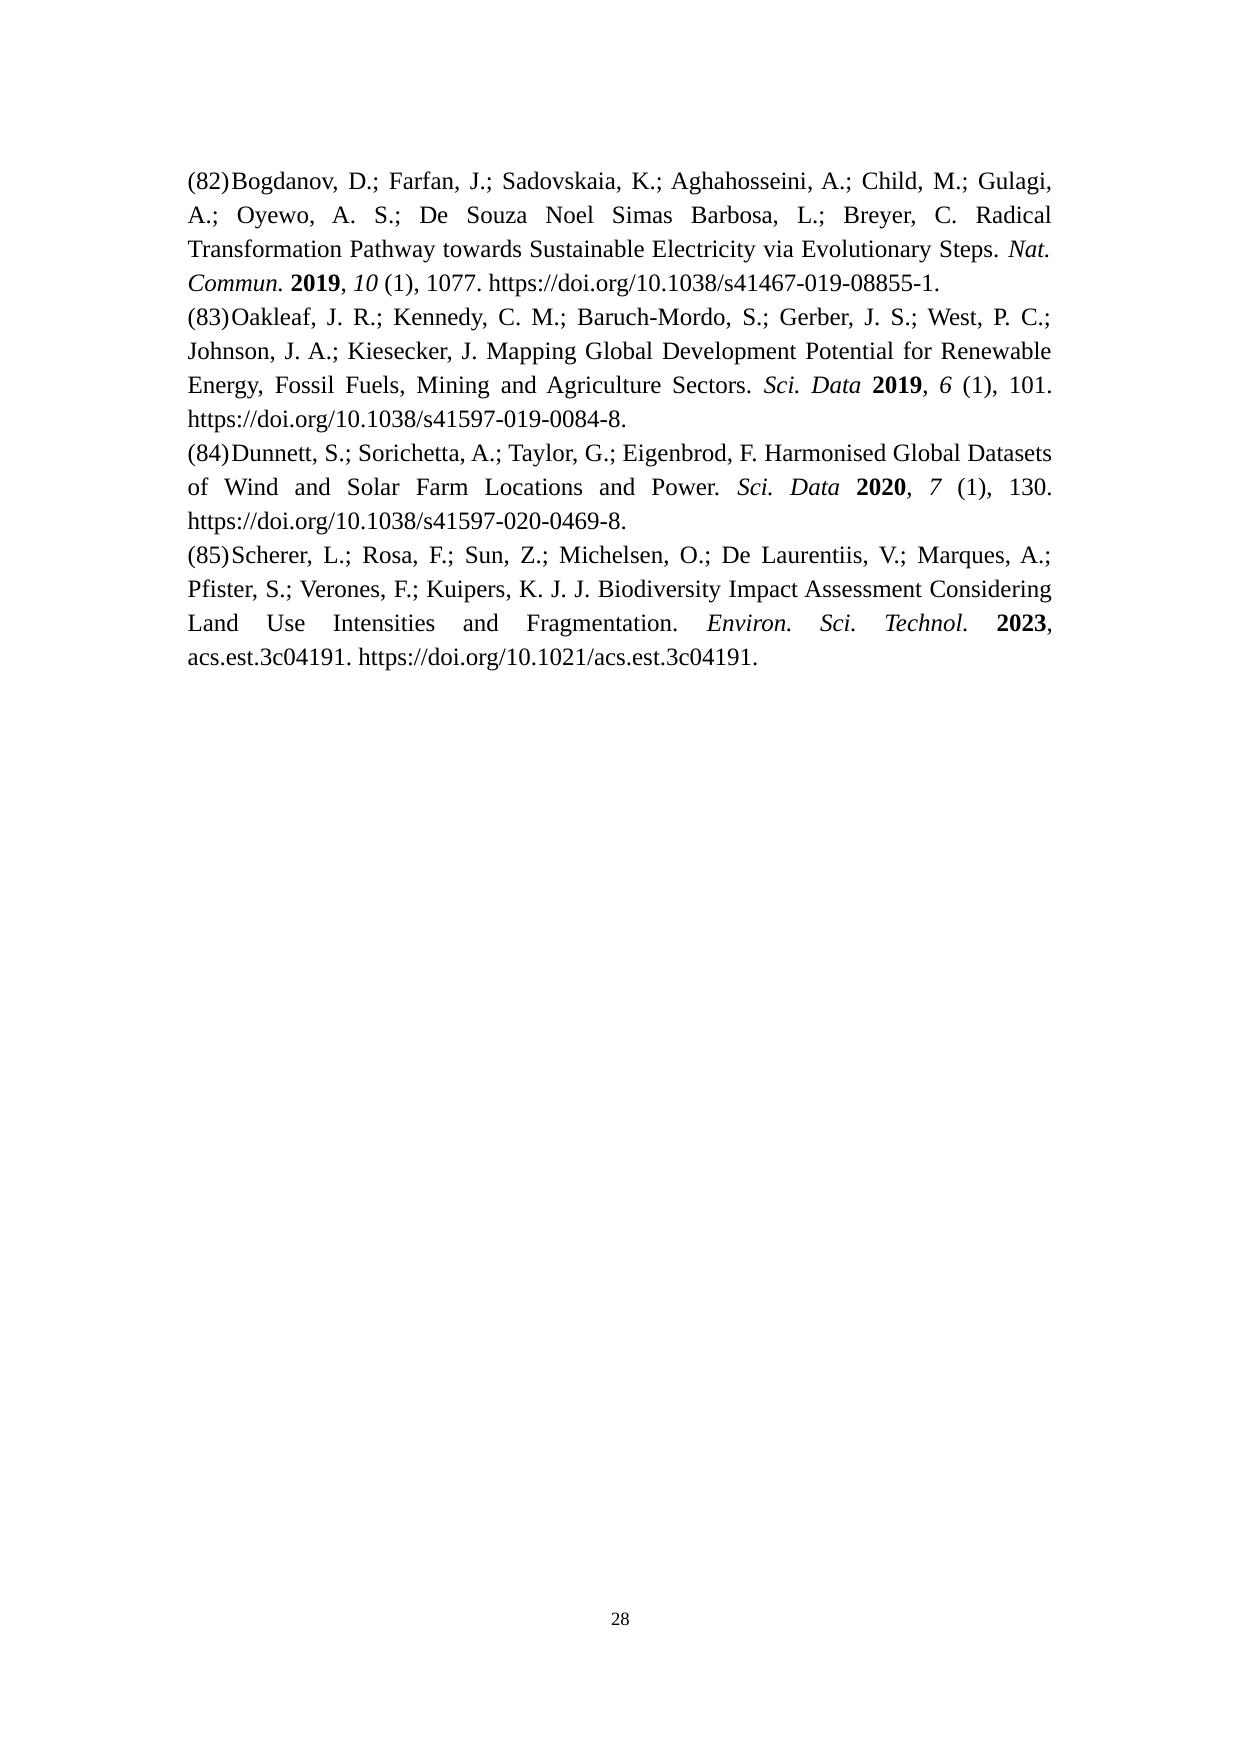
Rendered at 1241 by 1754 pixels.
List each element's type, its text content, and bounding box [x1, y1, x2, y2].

text (82) Bogdanov, D.; Farfan, J.; Sadovskaia, K.; Aghahosseini, A.; Child, M.; Gulagi, A.; Oyewo, A. S.; De Souza Noel Simas Barbosa, L.; Breyer, C. Radical Transformation Pathway towards Sustainable Electricity via Evolutionary Steps. Nat. Commun. 2019, 10 (1), 1077. https://doi.org/10.1038/s41467-019-08855-1. [187, 164, 1053, 300]
text (83) Oakleaf, J. R.; Kennedy, C. M.; Baruch-Mordo, S.; Gerber, J. S.; West, P. C.; Johnson, J. A.; Kiesecker, J. Mapping Global Development Potential for Renewable Energy, Fossil Fuels, Mining and Agriculture Sectors. Sci. Data 2019, 6 (1), 101. https://doi.org/10.1038/s41597-019-0084-8. [187, 300, 1053, 436]
text (85) Scherer, L.; Rosa, F.; Sun, Z.; Michelsen, O.; De Laurentiis, V.; Marques, A.; Pfister, S.; Verones, F.; Kuipers, K. J. J. Biodiversity Impact Assessment Considering Land Use Intensities and Fragmentation. Environ. Sci. Technol. 2023, acs.est.3c04191. https://doi.org/10.1021/acs.est.3c04191. [187, 537, 1053, 673]
text (84) Dunnett, S.; Sorichetta, A.; Taylor, G.; Eigenbrod, F. Harmonised Global Datasets of Wind and Solar Farm Locations and Power. Sci. Data 2020, 7 (1), 130. https://doi.org/10.1038/s41597-020-0469-8. [187, 436, 1053, 537]
